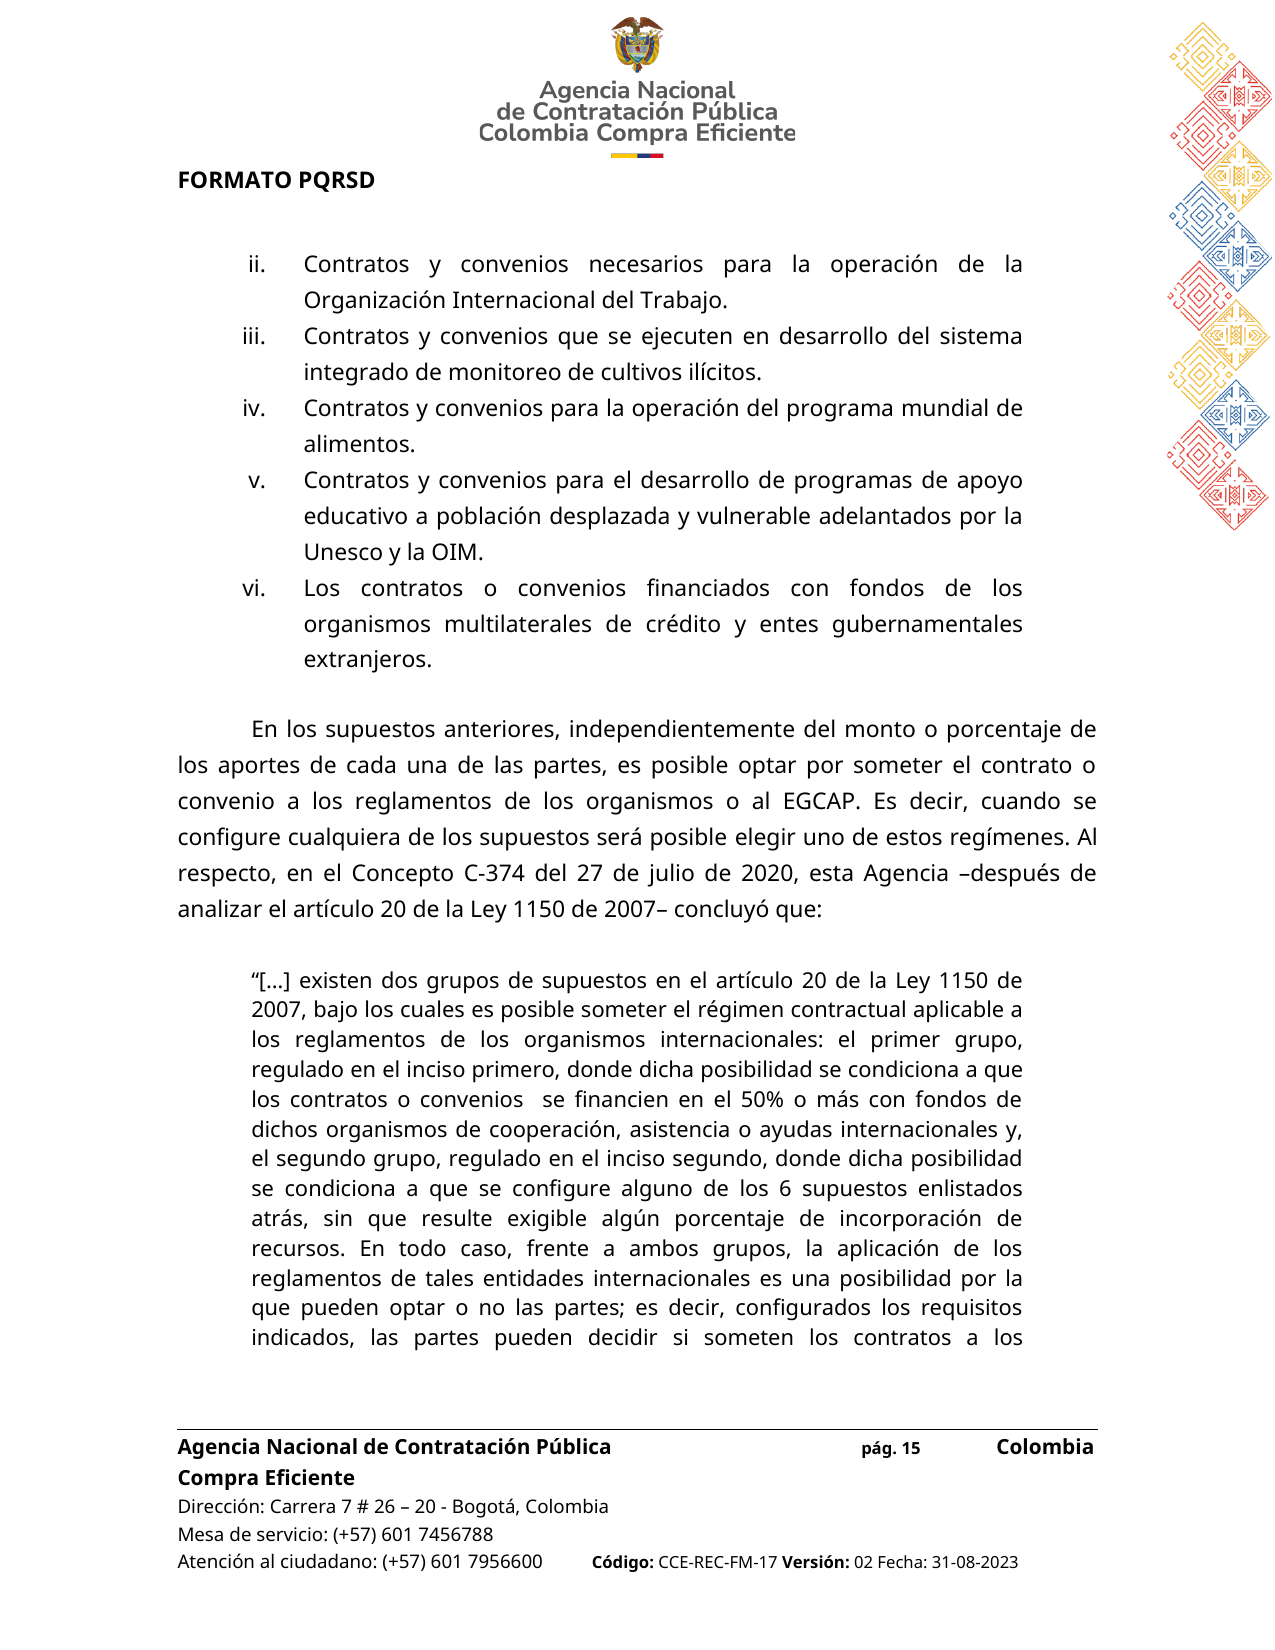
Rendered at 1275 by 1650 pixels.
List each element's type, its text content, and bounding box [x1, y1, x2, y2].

list Contratos y convenios para el desarrollo de programas de apoyo educativo a población desplazada y vulnerable adelantados por la Unesco y la OIM. [266, 464, 1024, 567]
list Contratos y convenios para la operación del programa mundial de alimentos. [266, 392, 1024, 459]
picture [1165, 22, 1272, 528]
list Los contratos o convenios financiados con fondos de los organismos multilaterales de crédito y entes gubernamentales extranjeros. [266, 572, 1024, 675]
list Contratos y convenios que se ejecuten en desarrollo del sistema integrado de monitoreo de cultivos ilícitos. [266, 320, 1024, 387]
list Contratos y convenios necesarios para la operación de la Organización Internacional del Trabajo. [266, 248, 1024, 315]
picture [479, 17, 796, 158]
text En los supuestos anteriores, independientemente del monto o porcentaje de los aportes de cada una de las partes, es posible optar por someter el contrato o convenio a los reglamentos de los organismos o al EGCAP. Es decir, cuando se configure cualquiera de los supuestos será posible elegir uno de estos regímenes. Al respecto, en el Concepto C-374 del 27 de julio de 2020, esta Agencia –después de analizar el artículo 20 de la Ley 1150 de 2007– concluyó que: [177, 713, 1098, 924]
